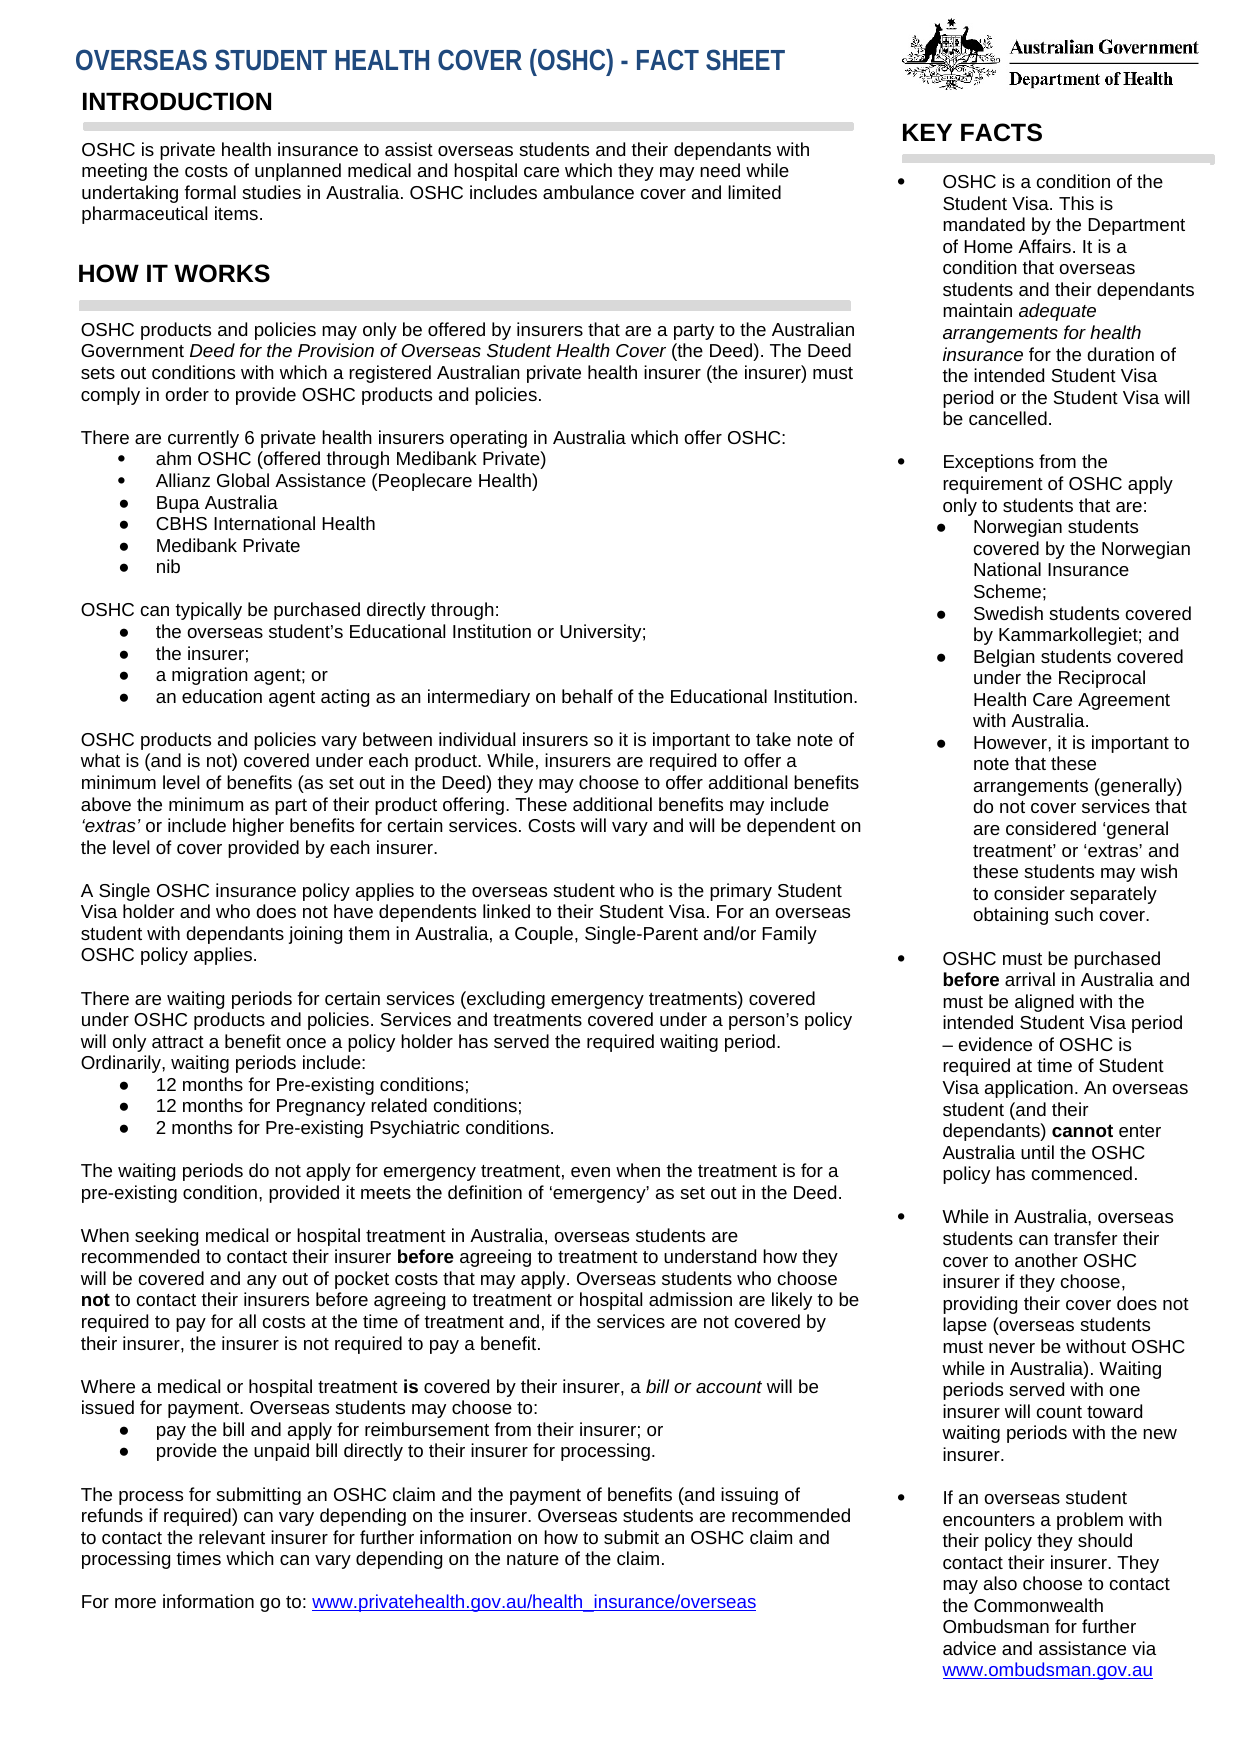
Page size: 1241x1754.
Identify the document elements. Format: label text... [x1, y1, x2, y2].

picture [902, 17, 1201, 90]
text OVERSEAS STUDENT HEALTH COVER (OSHC) - FACT SHEET [75, 43, 902, 77]
